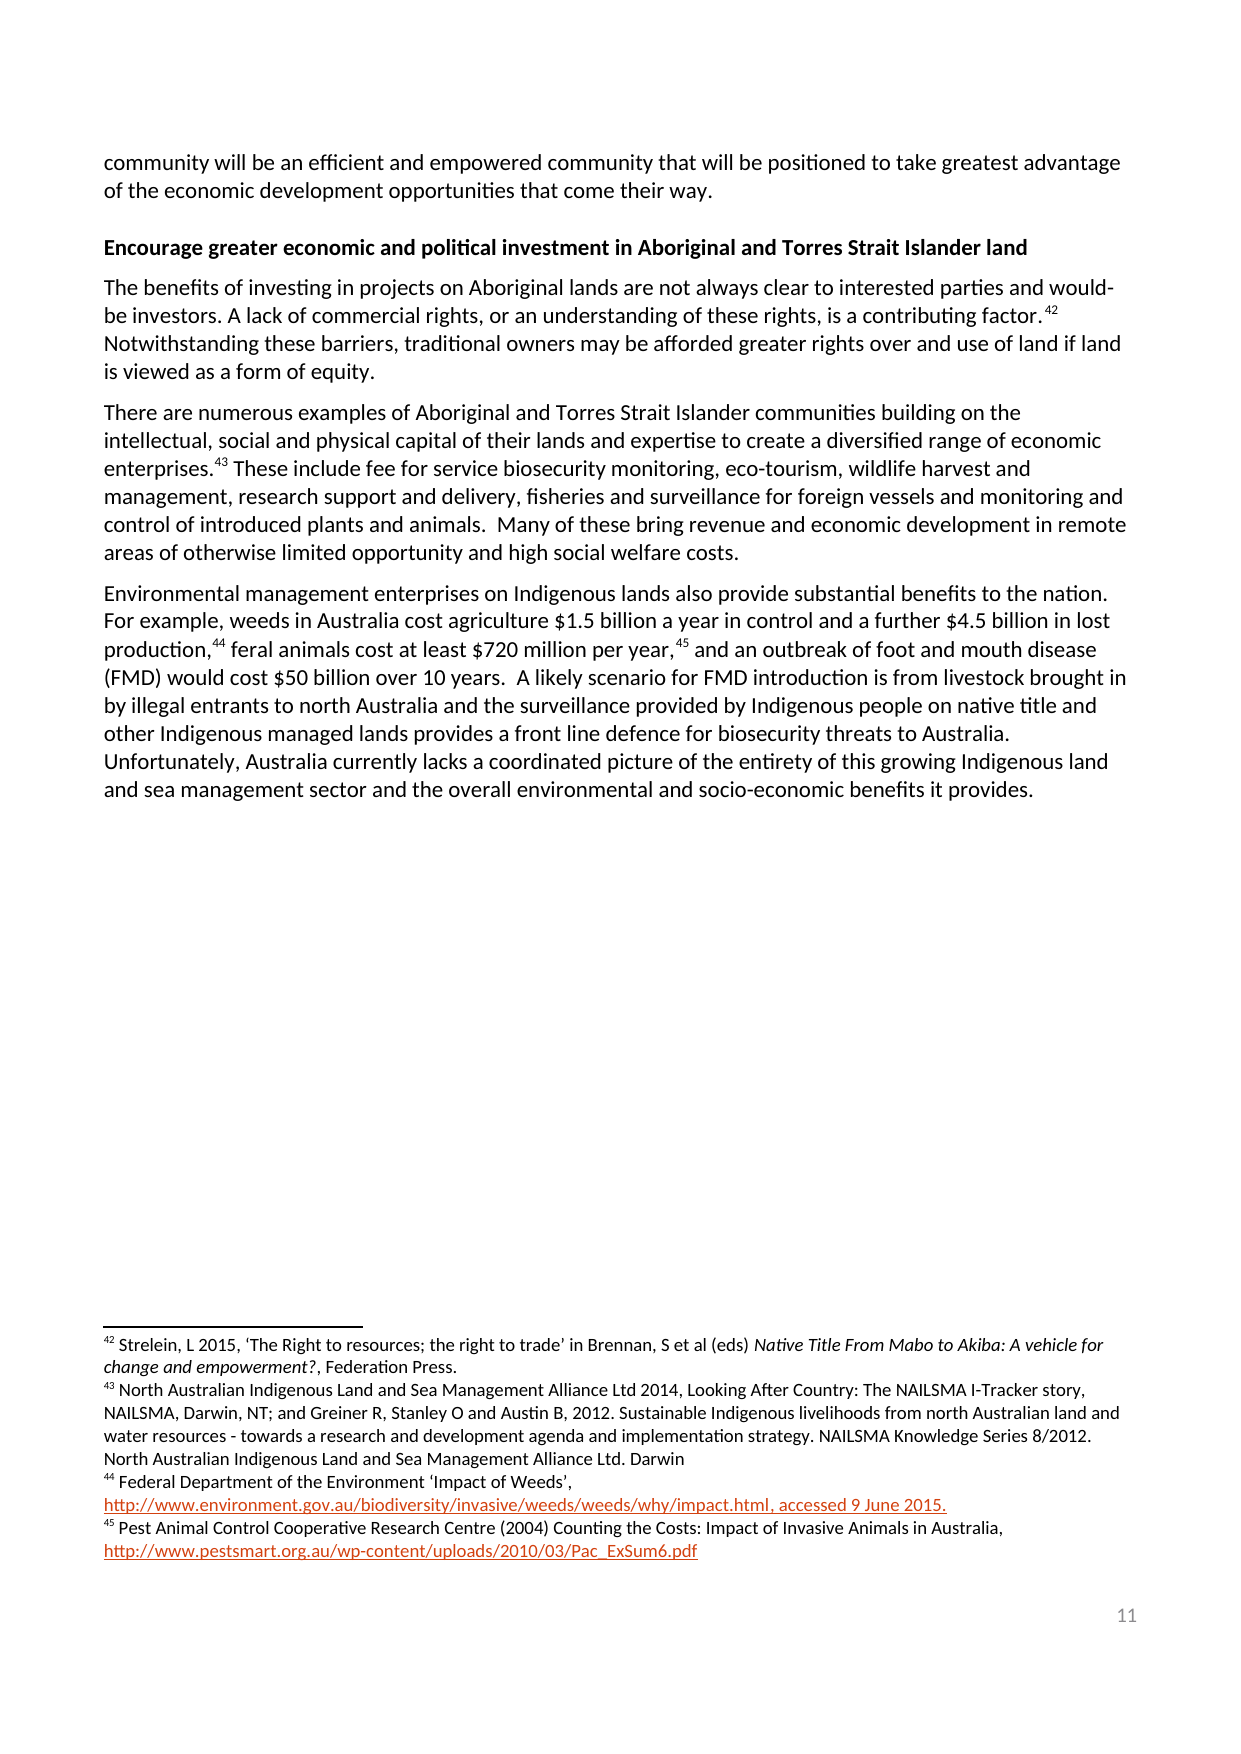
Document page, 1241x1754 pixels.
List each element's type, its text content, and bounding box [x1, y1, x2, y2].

text There are numerous examples of Aboriginal and Torres Strait Islander communities building on the intellectual, social and physical capital of their lands and expertise to create a diversified range of economic enterprises. These include fee for service biosecurity monitoring, eco-tourism, wildlife harvest and management, research support and delivery, fisheries and surveillance for foreign vessels and monitoring and control of introduced plants and animals. Many of these bring revenue and economic development in remote areas of otherwise limited opportunity and high social welfare costs. [103, 398, 1137, 566]
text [103, 148, 1137, 204]
text Encourage greater economic and political investment in Aboriginal and Torres Strait Islander land [103, 233, 1137, 261]
text Environmental management enterprises on Indigenous lands also provide substantial benefits to the nation. For example, weeds in Australia cost agriculture $1.5 billion a year in control and a further $4.5 billion in lost production, feral animals cost at least $720 million per year, and an outbreak of foot and mouth disease (FMD) would cost $50 billion over 10 years. A likely scenario for FMD introduction is from livestock brought in by illegal entrants to north Australia and the surveillance provided by Indigenous people on native title and other Indigenous managed lands provides a front line defence for biosecurity threats to Australia. Unfortunately, Australia currently lacks a coordinated picture of the entirety of this growing Indigenous land and sea management sector and the overall environmental and socio-economic benefits it provides. [103, 579, 1137, 803]
text The benefits of investing in projects on Aboriginal lands are not always clear to interested parties and would-be investors. A lack of commercial rights, or an understanding of these rights, is a contributing factor. Notwithstanding these barriers, traditional owners may be afforded greater rights over and use of land if land is viewed as a form of equity. [103, 273, 1137, 386]
